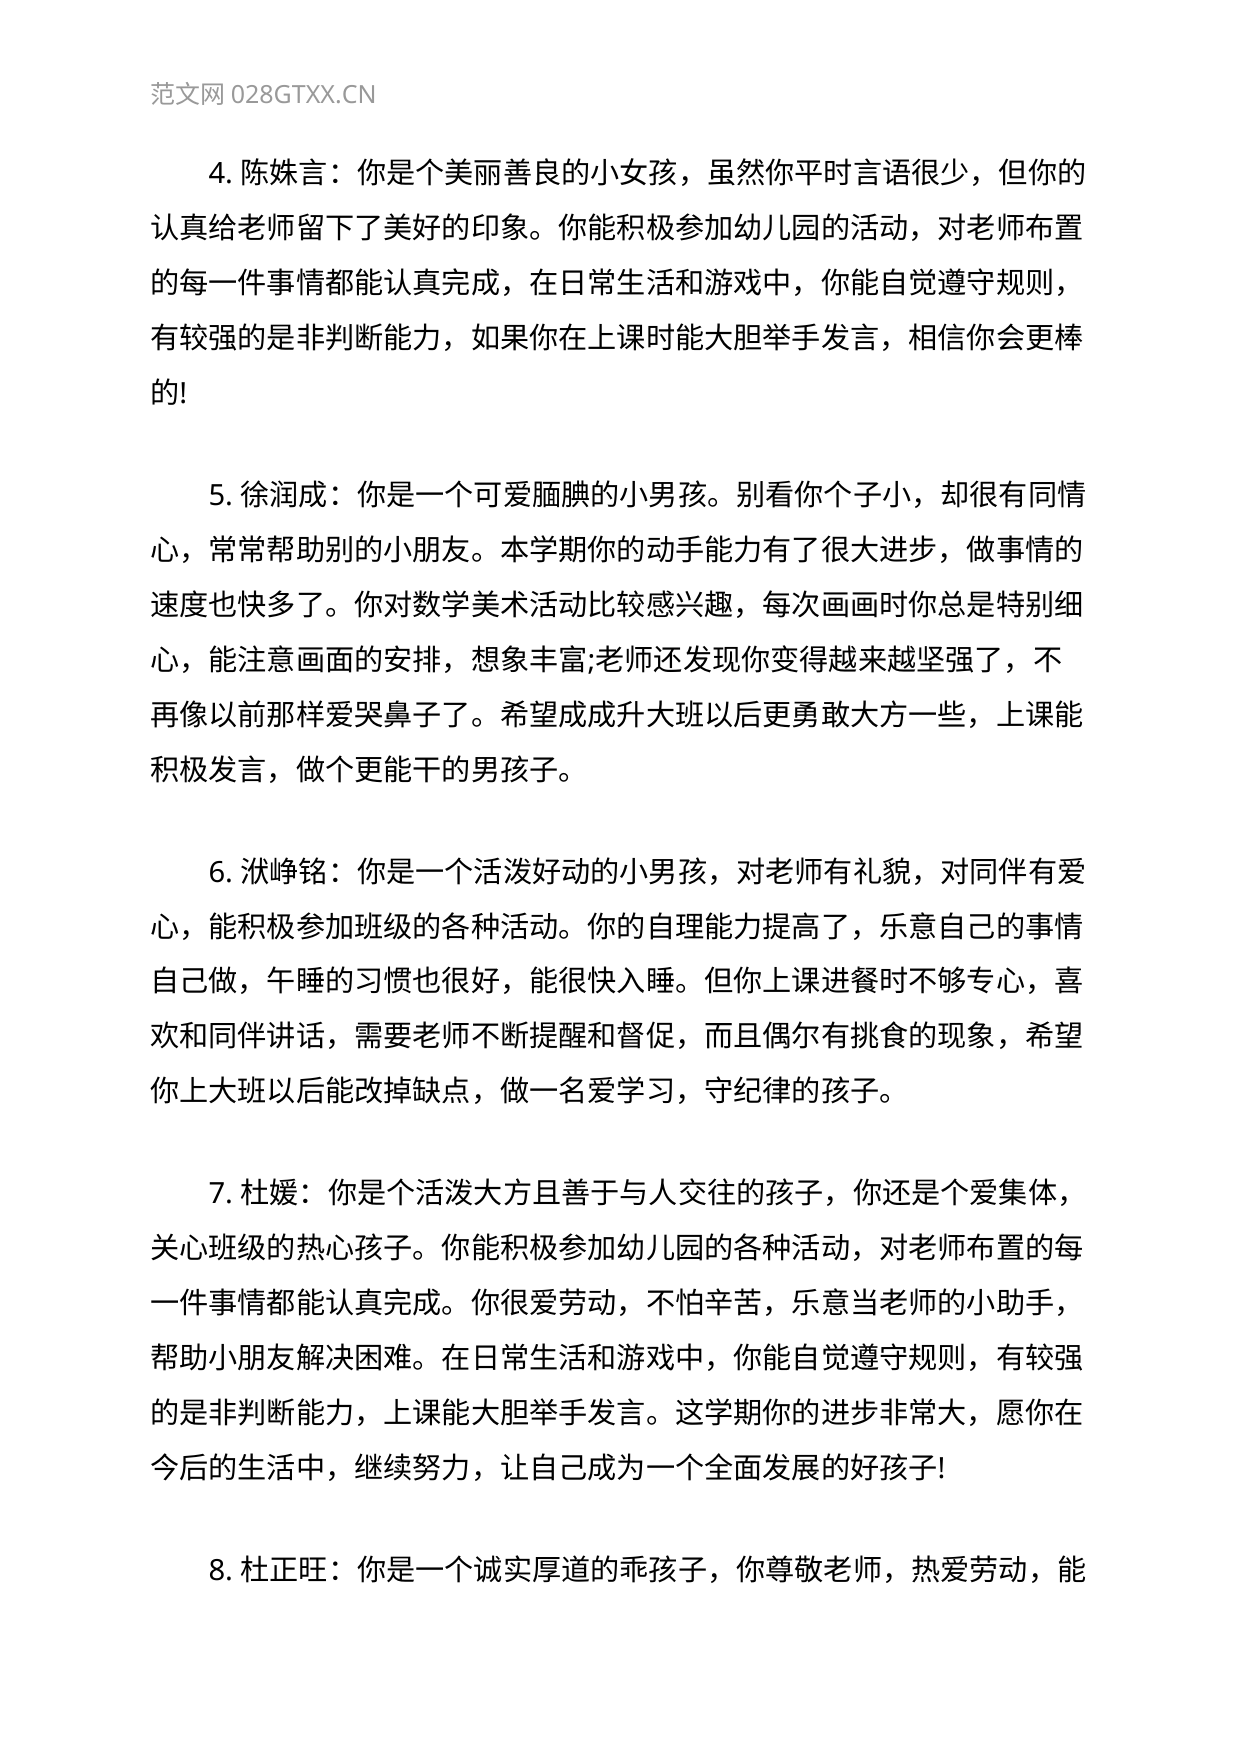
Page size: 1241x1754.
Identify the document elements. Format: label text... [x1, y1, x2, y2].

text 4. 陈姝言：你是个美丽善良的小女孩，虽然你平时言语很少，但你的认真给老师留下了美好的印象。你能积极参加幼儿园的活动，对老师布置的每一件事情都能认真完成，在日常生活和游戏中，你能自觉遵守规则，有较强的是非判断能力，如果你在上课时能大胆举手发言，相信你会更棒的! [150, 150, 1090, 412]
text 5. 徐润成：你是一个可爱腼腆的小男孩。别看你个子小，却很有同情心，常常帮助别的小朋友。本学期你的动手能力有了很大进步，做事情的速度也快多了。你对数学美术活动比较感兴趣，每次画画时你总是特别细心，能注意画面的安排，想象丰富;老师还发现你变得越来越坚强了，不再像以前那样爱哭鼻子了。希望成成升大班以后更勇敢大方一些，上课能积极发言，做个更能干的男孩子。 [150, 472, 1090, 789]
text 6. 洑峥铭：你是一个活泼好动的小男孩，对老师有礼貌，对同伴有爱心，能积极参加班级的各种活动。你的自理能力提高了，乐意自己的事情自己做，午睡的习惯也很好，能很快入睡。但你上课进餐时不够专心，喜欢和同伴讲话，需要老师不断提醒和督促，而且偶尔有挑食的现象，希望你上大班以后能改掉缺点，做一名爱学习，守纪律的孩子。 [150, 848, 1090, 1110]
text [150, 1546, 1090, 1588]
text 7. 杜媛：你是个活泼大方且善于与人交往的孩子，你还是个爱集体，关心班级的热心孩子。你能积极参加幼儿园的各种活动，对老师布置的每一件事情都能认真完成。你很爱劳动，不怕辛苦，乐意当老师的小助手，帮助小朋友解决困难。在日常生活和游戏中，你能自觉遵守规则，有较强的是非判断能力，上课能大胆举手发言。这学期你的进步非常大，愿你在今后的生活中，继续努力，让自己成为一个全面发展的好孩子! [150, 1169, 1090, 1487]
